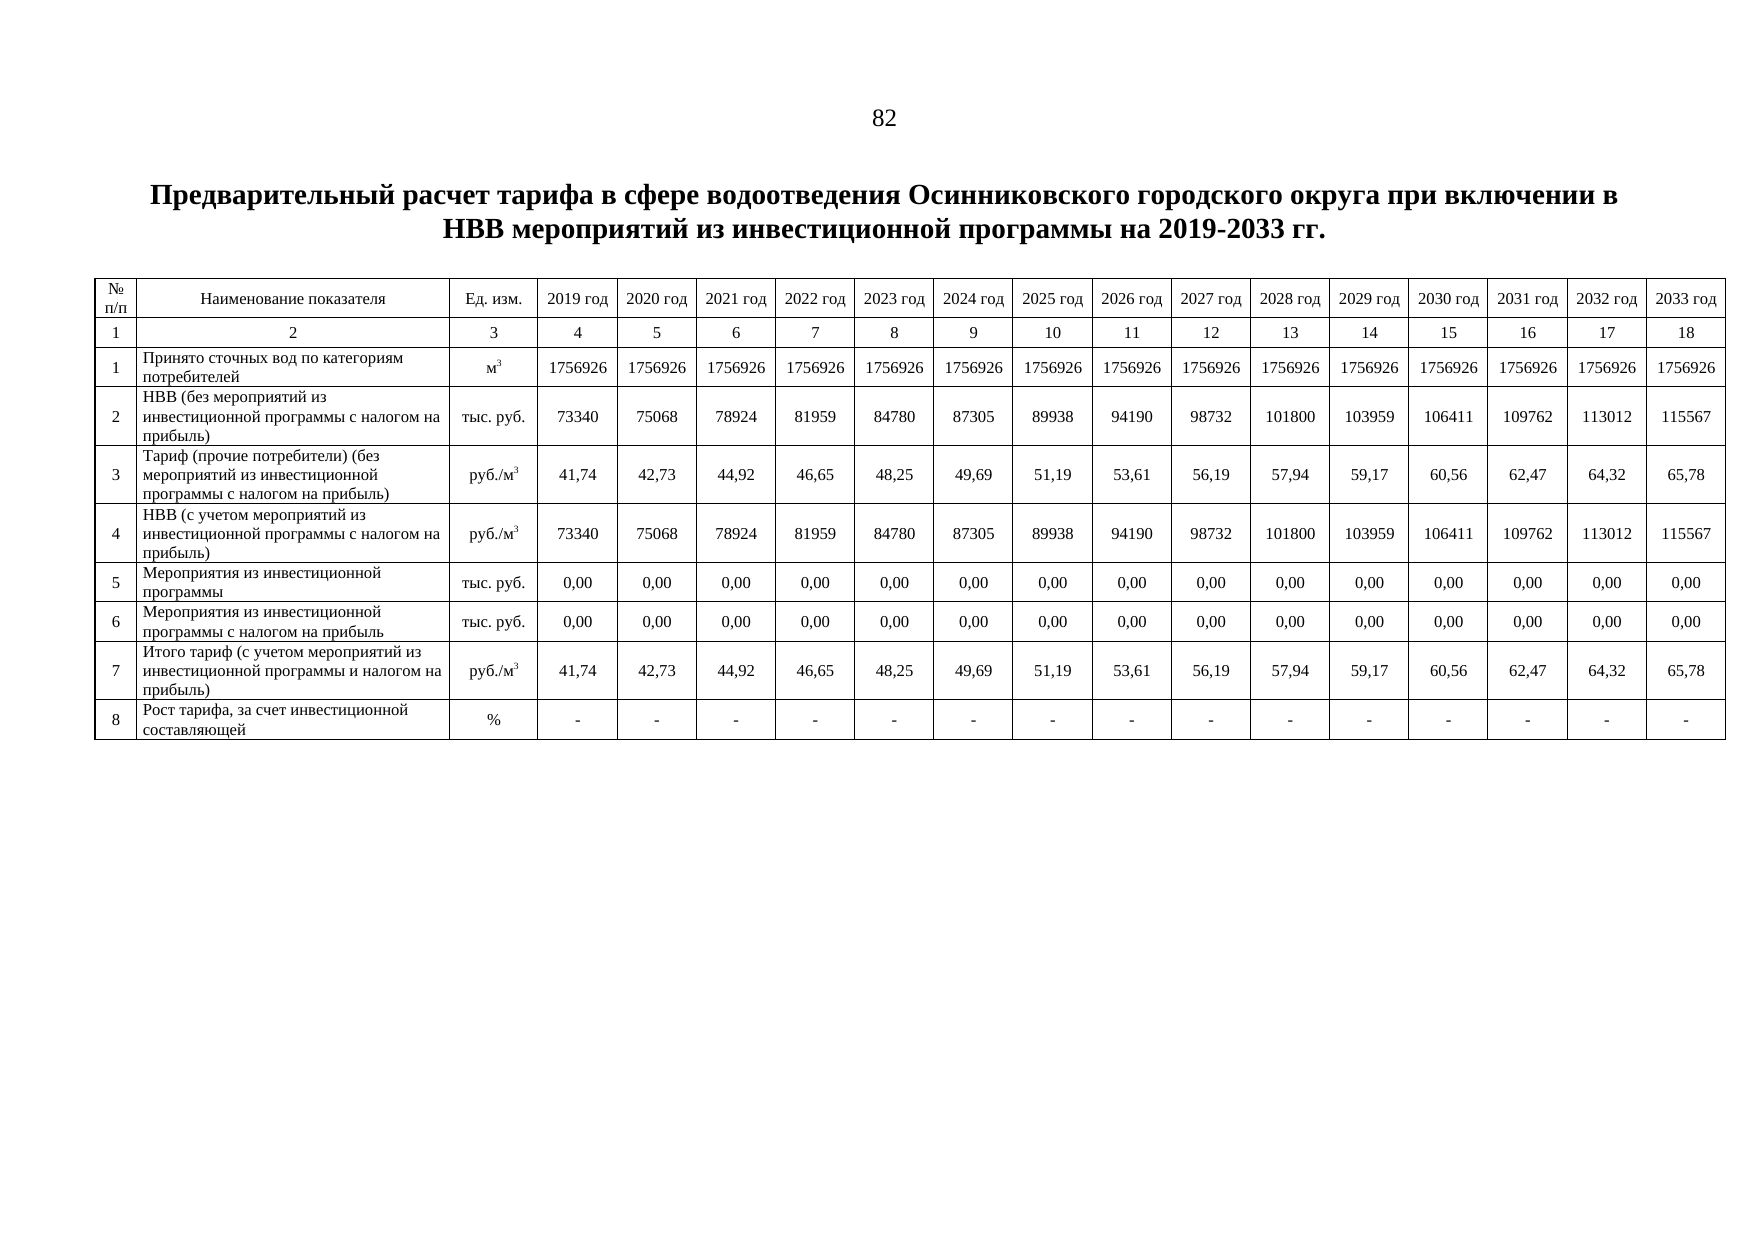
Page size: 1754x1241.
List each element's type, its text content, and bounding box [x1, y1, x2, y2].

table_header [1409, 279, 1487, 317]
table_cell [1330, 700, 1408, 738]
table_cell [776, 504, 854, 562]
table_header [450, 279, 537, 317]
text Предварительный расчет тарифа в сфере водоотведения Осинниковского городского округа при включении в НВВ мероприятий из инвестиционной программы на 2019-2033 гг. [118, 177, 1651, 244]
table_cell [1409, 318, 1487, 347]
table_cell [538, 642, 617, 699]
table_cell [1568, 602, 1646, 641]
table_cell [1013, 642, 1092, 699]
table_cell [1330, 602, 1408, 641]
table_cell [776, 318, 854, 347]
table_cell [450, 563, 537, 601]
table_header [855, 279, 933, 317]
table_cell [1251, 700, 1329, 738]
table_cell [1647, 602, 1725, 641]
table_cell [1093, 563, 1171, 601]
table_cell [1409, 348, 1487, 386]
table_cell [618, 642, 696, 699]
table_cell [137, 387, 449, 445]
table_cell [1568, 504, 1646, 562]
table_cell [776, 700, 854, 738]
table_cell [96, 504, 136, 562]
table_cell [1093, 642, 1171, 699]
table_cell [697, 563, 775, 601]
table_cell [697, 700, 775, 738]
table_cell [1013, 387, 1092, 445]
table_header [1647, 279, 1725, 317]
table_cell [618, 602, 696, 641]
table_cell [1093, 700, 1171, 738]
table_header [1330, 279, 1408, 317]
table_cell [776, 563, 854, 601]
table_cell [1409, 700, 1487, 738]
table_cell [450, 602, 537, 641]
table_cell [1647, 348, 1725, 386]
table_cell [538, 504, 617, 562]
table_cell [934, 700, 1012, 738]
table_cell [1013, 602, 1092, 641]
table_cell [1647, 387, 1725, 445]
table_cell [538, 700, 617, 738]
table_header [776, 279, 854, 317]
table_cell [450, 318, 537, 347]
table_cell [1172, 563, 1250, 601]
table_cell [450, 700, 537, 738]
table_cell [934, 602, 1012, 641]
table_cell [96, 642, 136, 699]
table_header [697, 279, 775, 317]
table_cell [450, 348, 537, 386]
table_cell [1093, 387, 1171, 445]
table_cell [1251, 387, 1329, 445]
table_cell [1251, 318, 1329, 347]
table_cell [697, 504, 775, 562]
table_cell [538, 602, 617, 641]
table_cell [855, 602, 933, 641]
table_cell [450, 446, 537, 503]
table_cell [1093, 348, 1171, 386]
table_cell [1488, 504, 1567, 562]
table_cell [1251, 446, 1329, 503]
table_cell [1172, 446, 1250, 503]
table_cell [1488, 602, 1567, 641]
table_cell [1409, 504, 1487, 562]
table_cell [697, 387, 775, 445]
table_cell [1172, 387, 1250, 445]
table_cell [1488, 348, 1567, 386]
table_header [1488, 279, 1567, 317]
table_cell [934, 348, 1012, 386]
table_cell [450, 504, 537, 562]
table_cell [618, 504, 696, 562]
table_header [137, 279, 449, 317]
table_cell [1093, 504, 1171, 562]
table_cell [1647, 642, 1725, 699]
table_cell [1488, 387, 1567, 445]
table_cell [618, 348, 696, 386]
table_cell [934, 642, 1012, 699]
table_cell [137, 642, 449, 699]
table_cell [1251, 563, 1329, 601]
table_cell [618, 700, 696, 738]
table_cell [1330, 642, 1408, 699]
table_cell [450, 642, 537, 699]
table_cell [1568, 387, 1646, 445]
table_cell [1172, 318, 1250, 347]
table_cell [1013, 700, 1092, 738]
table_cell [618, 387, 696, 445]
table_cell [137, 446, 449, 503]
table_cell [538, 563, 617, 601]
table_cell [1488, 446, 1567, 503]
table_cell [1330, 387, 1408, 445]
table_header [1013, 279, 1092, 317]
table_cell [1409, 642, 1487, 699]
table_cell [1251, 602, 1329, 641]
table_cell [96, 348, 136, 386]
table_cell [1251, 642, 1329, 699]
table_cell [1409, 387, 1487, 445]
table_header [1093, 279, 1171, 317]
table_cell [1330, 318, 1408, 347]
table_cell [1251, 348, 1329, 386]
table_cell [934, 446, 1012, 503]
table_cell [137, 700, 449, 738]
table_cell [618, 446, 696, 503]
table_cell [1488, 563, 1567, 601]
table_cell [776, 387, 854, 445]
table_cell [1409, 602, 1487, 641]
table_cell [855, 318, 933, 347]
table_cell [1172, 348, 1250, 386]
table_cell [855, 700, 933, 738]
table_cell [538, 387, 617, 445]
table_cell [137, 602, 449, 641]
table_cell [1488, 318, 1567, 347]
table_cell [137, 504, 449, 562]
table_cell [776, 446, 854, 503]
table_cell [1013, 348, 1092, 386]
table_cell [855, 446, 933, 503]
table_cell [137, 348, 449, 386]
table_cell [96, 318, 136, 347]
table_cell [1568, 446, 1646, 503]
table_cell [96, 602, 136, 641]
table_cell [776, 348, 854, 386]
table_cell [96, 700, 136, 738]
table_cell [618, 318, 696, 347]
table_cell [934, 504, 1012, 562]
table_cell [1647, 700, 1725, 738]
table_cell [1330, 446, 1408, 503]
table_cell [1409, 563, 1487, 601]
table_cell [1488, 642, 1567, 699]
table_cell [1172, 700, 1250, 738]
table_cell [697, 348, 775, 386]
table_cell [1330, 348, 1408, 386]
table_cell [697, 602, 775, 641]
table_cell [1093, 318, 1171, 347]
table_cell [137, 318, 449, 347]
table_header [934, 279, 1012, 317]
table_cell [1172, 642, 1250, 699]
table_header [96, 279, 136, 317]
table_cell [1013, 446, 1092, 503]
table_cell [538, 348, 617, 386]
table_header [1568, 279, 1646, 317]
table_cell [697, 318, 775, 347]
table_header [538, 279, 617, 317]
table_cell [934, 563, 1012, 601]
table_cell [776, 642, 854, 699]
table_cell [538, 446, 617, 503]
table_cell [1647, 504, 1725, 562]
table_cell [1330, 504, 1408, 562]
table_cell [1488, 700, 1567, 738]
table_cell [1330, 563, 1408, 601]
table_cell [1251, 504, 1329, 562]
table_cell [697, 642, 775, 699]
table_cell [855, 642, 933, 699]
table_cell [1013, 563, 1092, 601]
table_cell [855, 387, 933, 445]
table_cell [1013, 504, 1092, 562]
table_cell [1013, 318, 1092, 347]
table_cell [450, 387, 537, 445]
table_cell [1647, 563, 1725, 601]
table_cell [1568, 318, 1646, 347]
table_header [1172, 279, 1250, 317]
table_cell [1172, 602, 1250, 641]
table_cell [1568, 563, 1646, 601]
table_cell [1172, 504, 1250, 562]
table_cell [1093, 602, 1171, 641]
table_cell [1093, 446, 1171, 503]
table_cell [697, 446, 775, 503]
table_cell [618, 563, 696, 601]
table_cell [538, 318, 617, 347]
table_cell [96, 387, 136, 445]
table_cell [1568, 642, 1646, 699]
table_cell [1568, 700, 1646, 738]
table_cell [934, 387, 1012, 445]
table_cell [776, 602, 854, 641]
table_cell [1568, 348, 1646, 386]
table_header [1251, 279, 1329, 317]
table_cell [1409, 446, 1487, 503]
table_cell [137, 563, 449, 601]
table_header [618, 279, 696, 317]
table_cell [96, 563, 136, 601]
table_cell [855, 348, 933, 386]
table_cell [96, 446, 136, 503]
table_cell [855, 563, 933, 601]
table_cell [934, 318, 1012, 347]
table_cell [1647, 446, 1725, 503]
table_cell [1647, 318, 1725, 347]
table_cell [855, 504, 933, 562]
